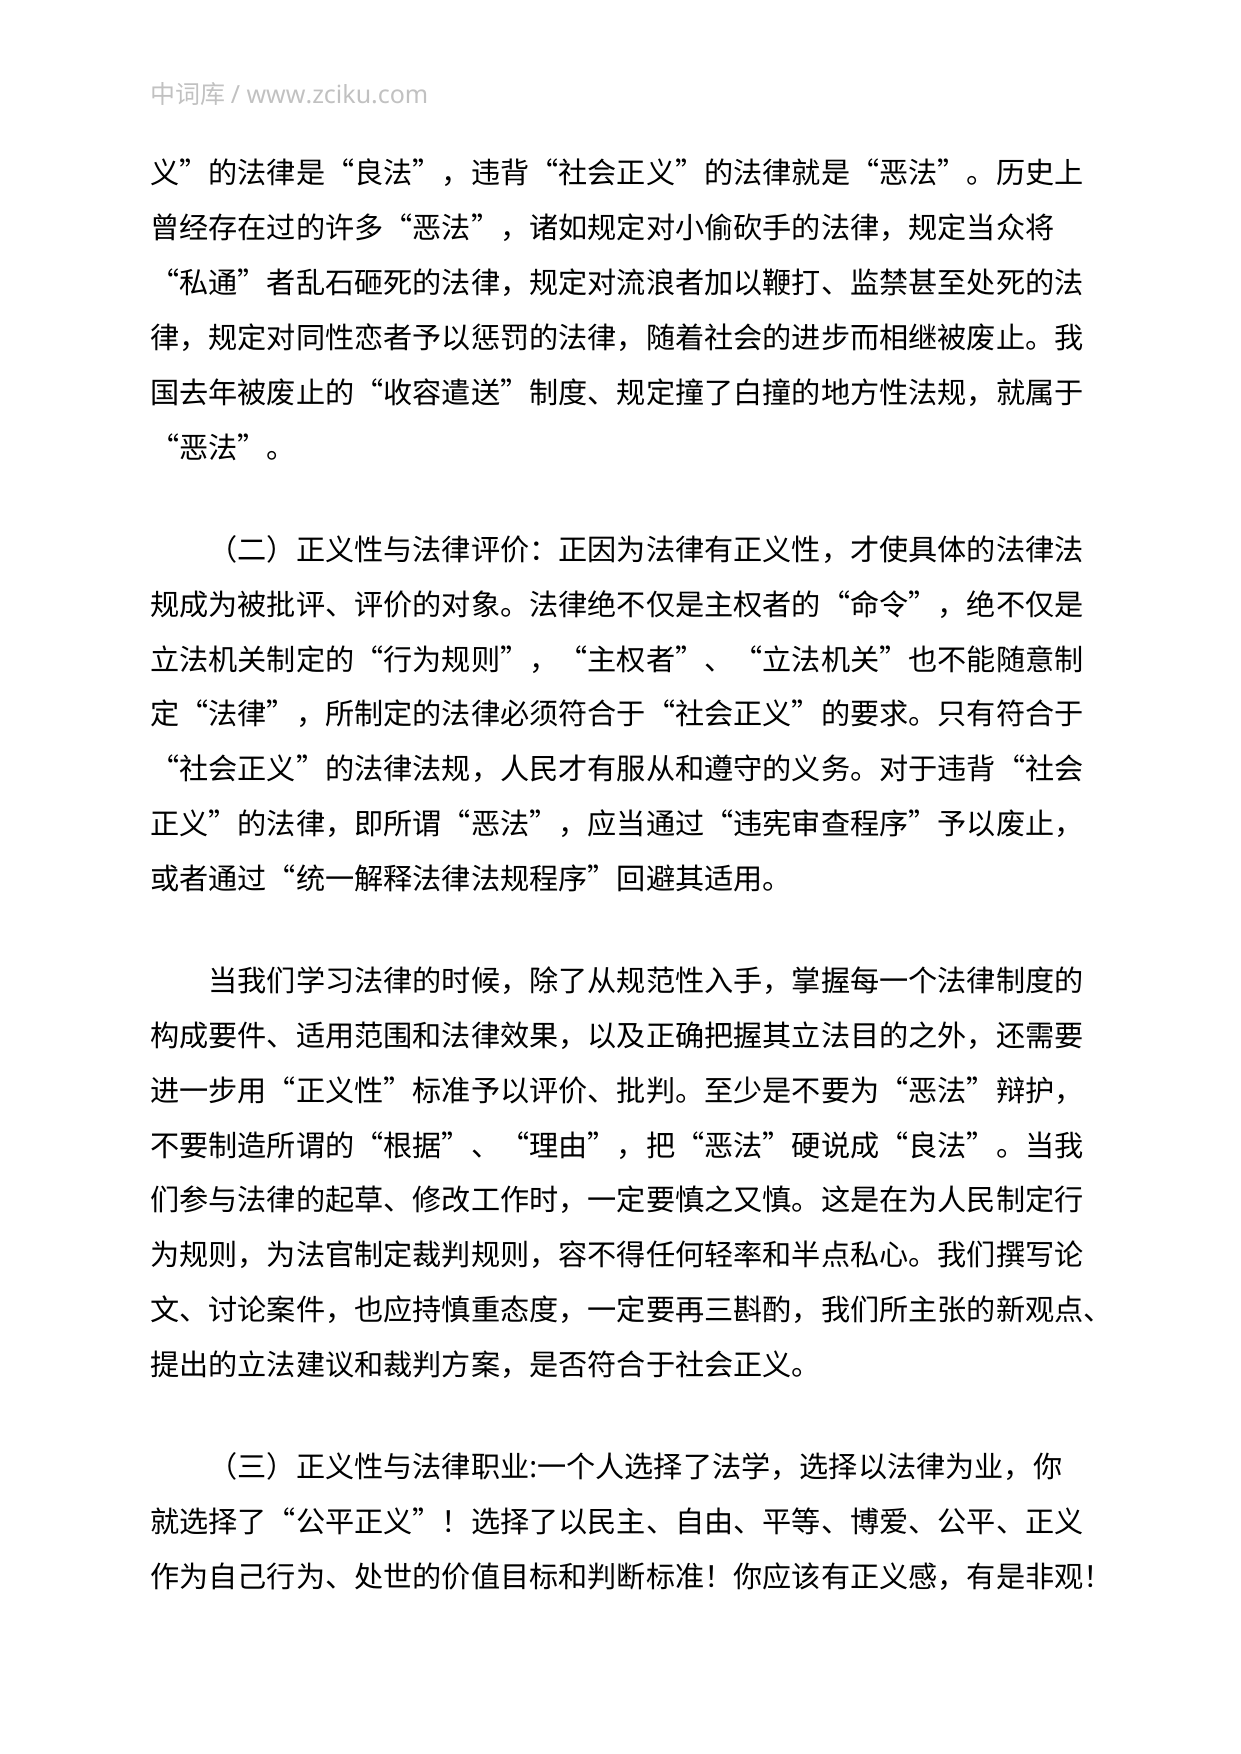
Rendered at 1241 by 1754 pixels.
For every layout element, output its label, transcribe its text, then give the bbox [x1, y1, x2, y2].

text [150, 150, 1090, 467]
text 当我们学习法律的时候，除了从规范性入手，掌握每一个法律制度的构成要件、适用范围和法律效果，以及正确把握其立法目的之外，还需要进一步用“正义性”标准予以评价、批判。至少是不要为“恶法”辩护，不要制造所谓的“根据”、“理由”，把“恶法”硬说成“良法”。当我们参与法律的起草、修改工作时，一定要慎之又慎。这是在为人民制定行为规则，为法官制定裁判规则，容不得任何轻率和半点私心。我们撰写论文、讨论案件，也应持慎重态度，一定要再三斟酌，我们所主张的新观点、提出的立法建议和裁判方案，是否符合于社会正义。 [150, 957, 1090, 1384]
text （二）正义性与法律评价：正因为法律有正义性，才使具体的法律法规成为被批评、评价的对象。法律绝不仅是主权者的“命令”，绝不仅是立法机关制定的“行为规则”，“主权者”、“立法机关”也不能随意制定“法律”，所制定的法律必须符合于“社会正义”的要求。只有符合于“社会正义”的法律法规，人民才有服从和遵守的义务。对于违背“社会正义”的法律，即所谓“恶法”，应当通过“违宪审查程序”予以废止，或者通过“统一解释法律法规程序”回避其适用。 [150, 526, 1090, 898]
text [150, 1443, 1090, 1596]
